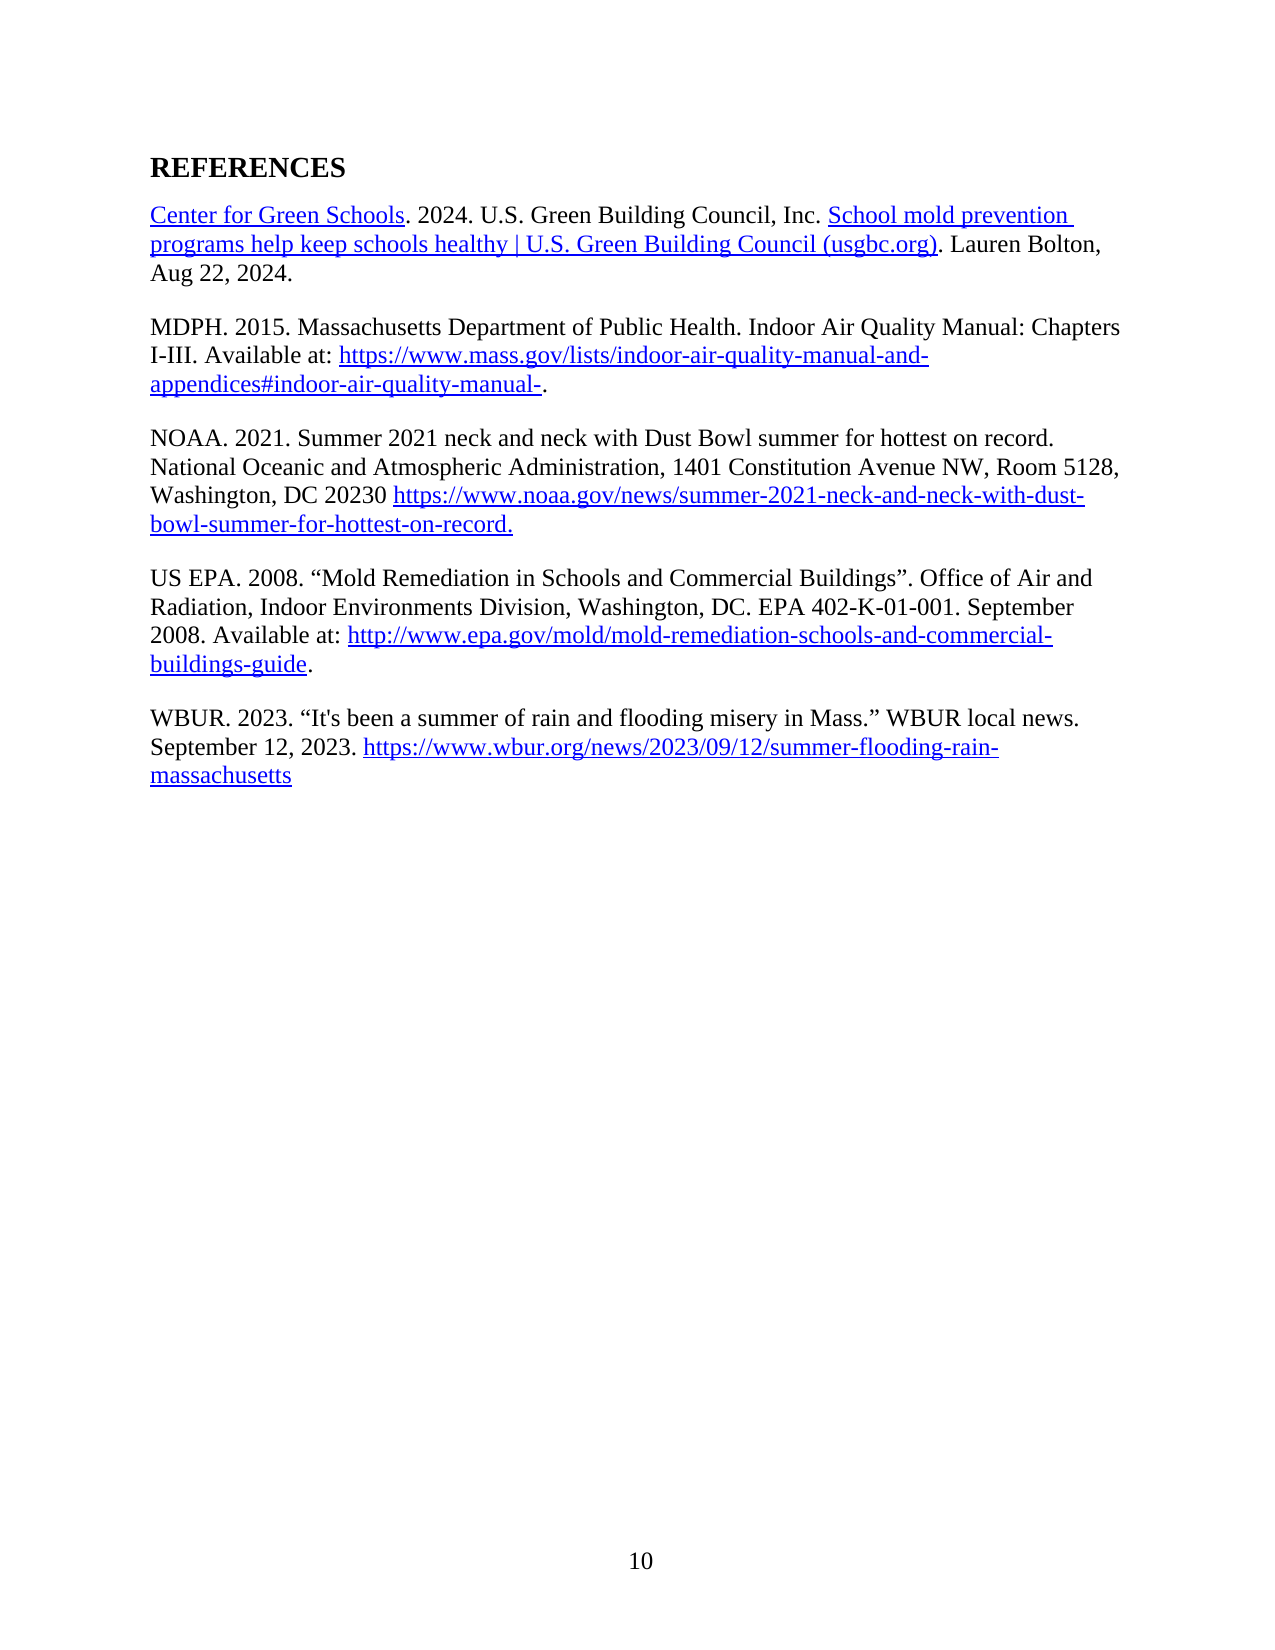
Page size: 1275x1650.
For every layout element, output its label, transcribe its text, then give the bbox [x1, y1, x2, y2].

text Center for Green Schools. 2024. U.S. Green Building Council, Inc. School mold prevention programs help keep schools healthy | U.S. Green Building Council (usgbc.org). Lauren Bolton, Aug 22, 2024. [150, 200, 1125, 287]
subtitle REFERENCES [150, 150, 1125, 183]
text MDPH. 2015. Massachusetts Department of Public Health. Indoor Air Quality Manual: Chapters I-III. Available at: https://www.mass.gov/lists/indoor-air-quality-manual-and-appendices#indoor-air-quality-manual-. [150, 312, 1125, 398]
text US EPA. 2008. “Mold Remediation in Schools and Commercial Buildings”. Office of Air and Radiation, Indoor Environments Division, Washington, DC. EPA 402-K-01-001. September 2008. Available at: http://www.epa.gov/mold/mold-remediation-schools-and-commercial-buildings-guide. [150, 563, 1125, 678]
text WBUR. 2023. “It's been a summer of rain and flooding misery in Mass.” WBUR local news. September 12, 2023. https://www.wbur.org/news/2023/09/12/summer-flooding-rain-massachusetts [150, 703, 1125, 789]
text NOAA. 2021. Summer 2021 neck and neck with Dust Bowl summer for hottest on record. National Oceanic and Atmospheric Administration, 1401 Constitution Avenue NW, Room 5128, Washington, DC 20230 https://www.noaa.gov/news/summer-2021-neck-and-neck-with-dust-bowl-summer-for-hottest-on-record. [150, 423, 1125, 538]
